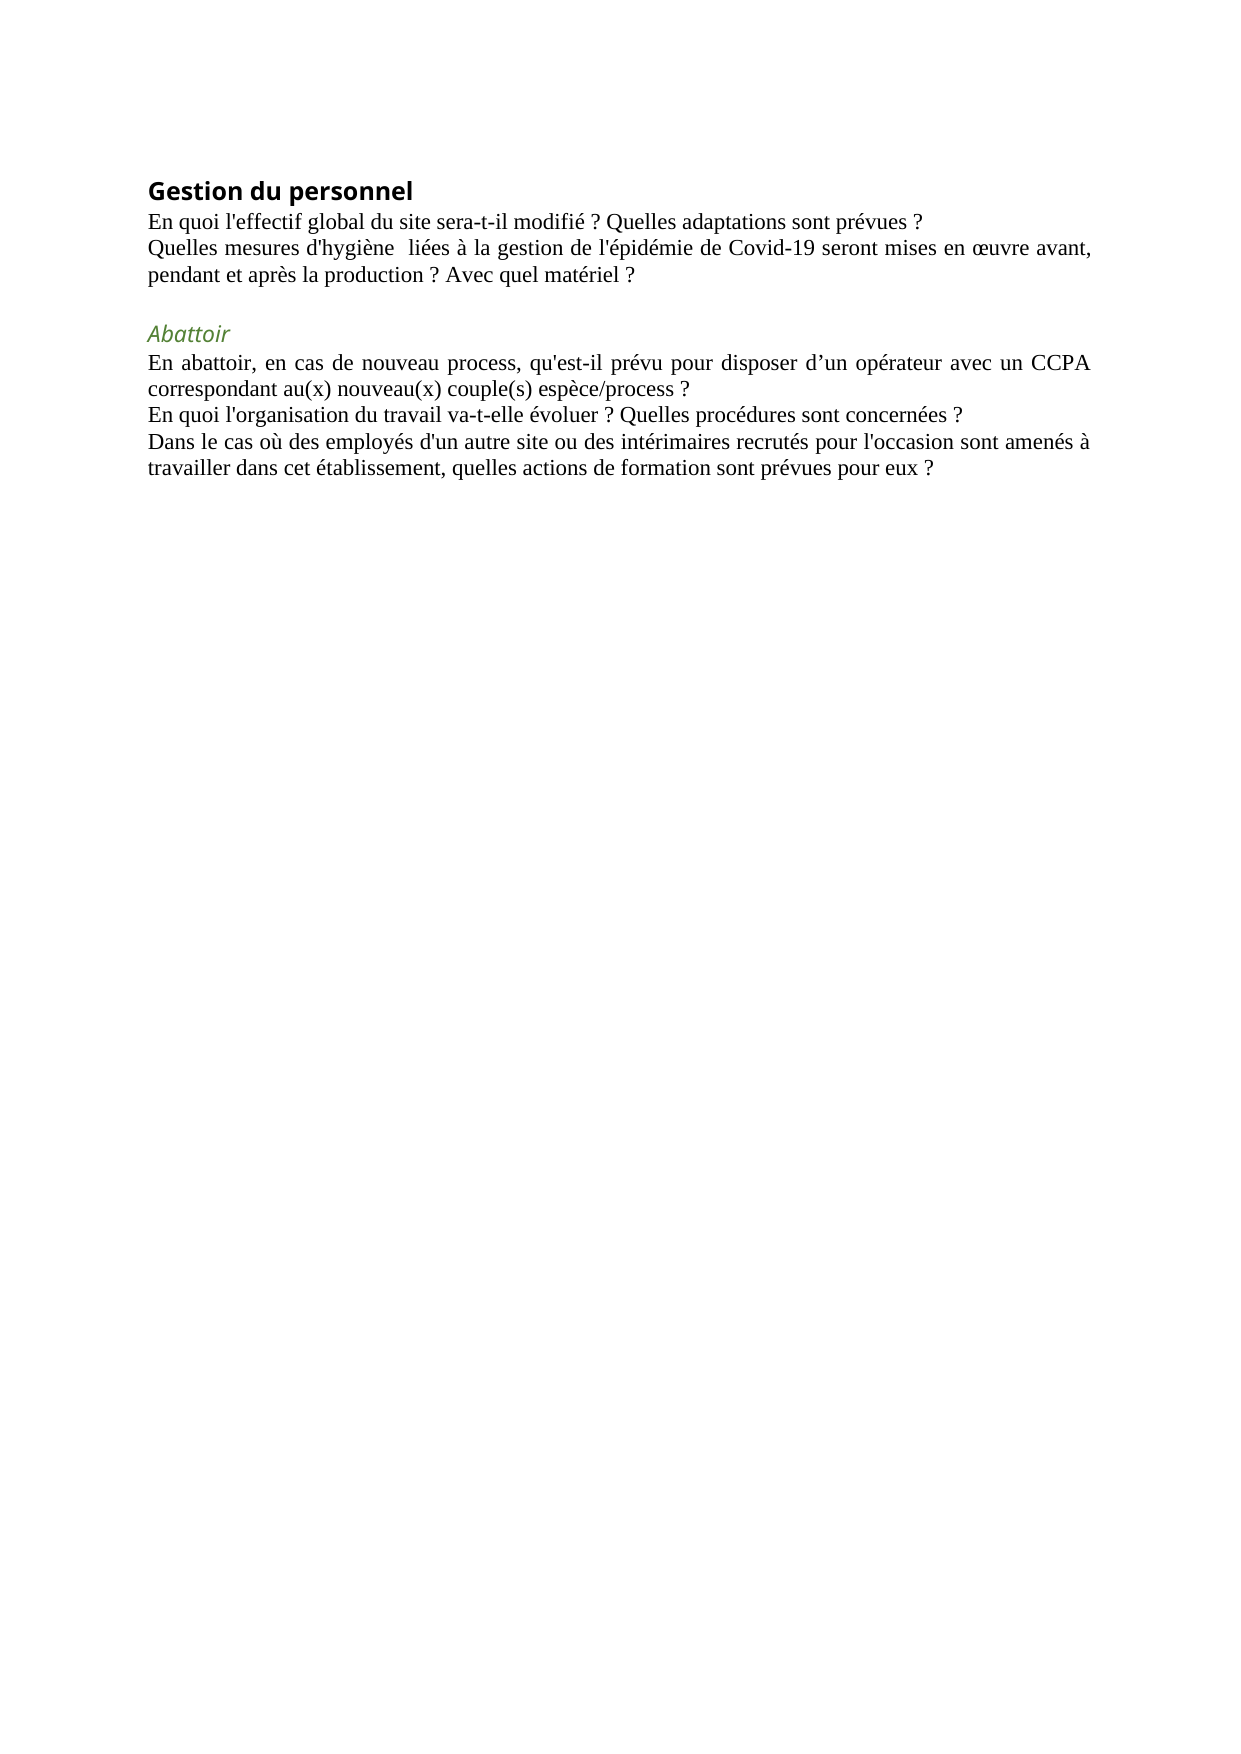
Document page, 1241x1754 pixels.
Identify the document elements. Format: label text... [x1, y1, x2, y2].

text En quoi l'effectif global du site sera-t-il modifié ? Quelles adaptations sont prévues ? [148, 208, 1093, 234]
text Gestion du personnel [148, 174, 1093, 208]
text En abattoir, en cas de nouveau process, qu'est-il prévu pour disposer d’un opérateur avec un CCPA correspondant au(x) nouveau(x) couple(s) espèce/process ? [148, 349, 1093, 402]
text En quoi l'organisation du travail va-t-elle évoluer ? Quelles procédures sont concernées ? [148, 402, 1093, 428]
text Dans le cas où des employés d'un autre site ou des intérimaires recrutés pour l'occasion sont amenés à travailler dans cet établissement, quelles actions de formation sont prévues pour eux ? [148, 428, 1093, 481]
text Quelles mesures d'hygiène liées à la gestion de l'épidémie de Covid-19 seront mises en œuvre avant, pendant et après la production ? Avec quel matériel ? [148, 234, 1093, 287]
subtitle Abattoir [148, 318, 1093, 349]
